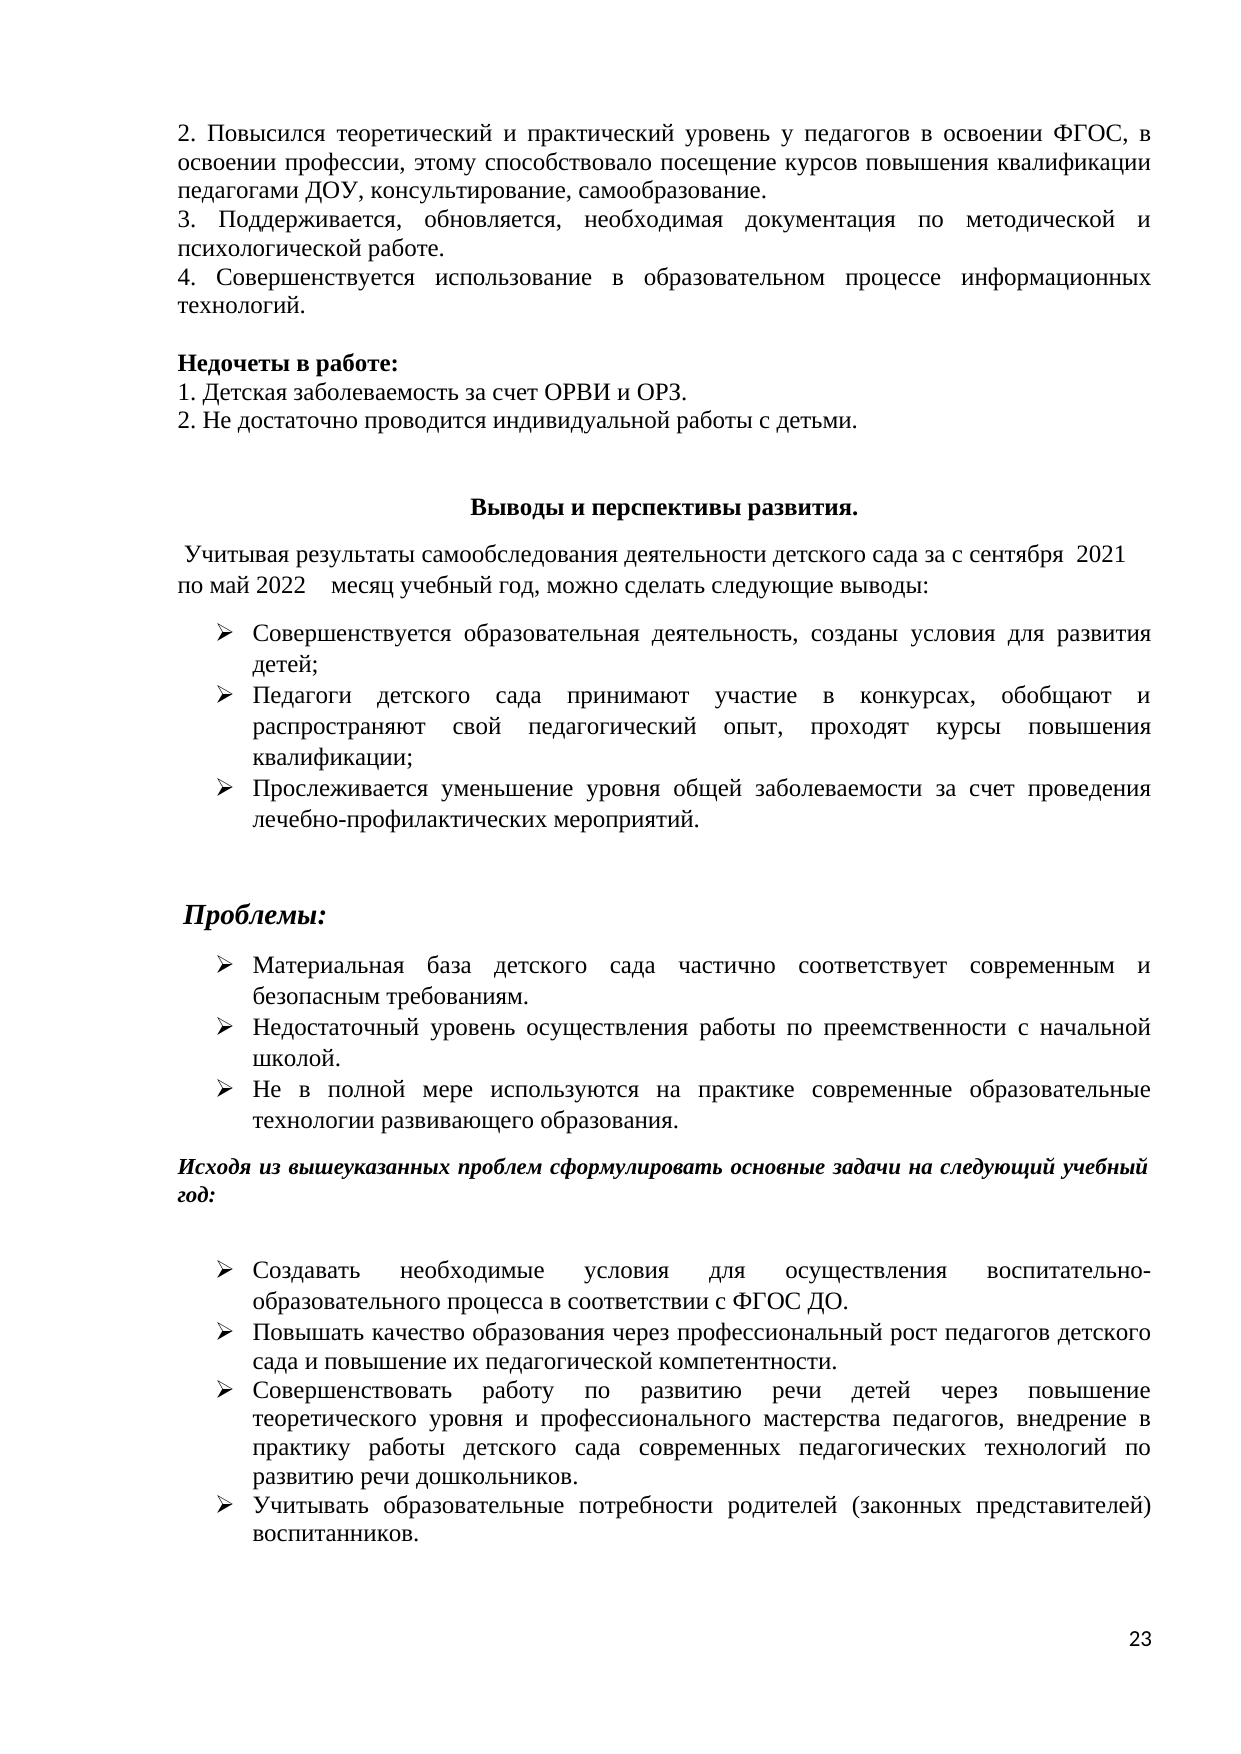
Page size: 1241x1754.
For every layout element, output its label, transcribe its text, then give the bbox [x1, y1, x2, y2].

text Учитывая результаты самообследования деятельности детского сада за с сентября 2021 по май 2022 месяц учебный год, можно сделать следующие выводы: [177, 539, 1152, 599]
list Прослеживается уменьшение уровня общей заболеваемости за счет проведения лечебно-профилактических мероприятий. [215, 773, 1152, 833]
text 2. Повысился теоретический и практический уровень у педагогов в освоении ФГОС, в освоении профессии, этому способствовало посещение курсов повышения квалификации педагогами ДОУ, консультирование, самообразование. [177, 118, 1152, 204]
list Учитывать образовательные потребности родителей (законных представителей) воспитанников. [215, 1490, 1152, 1547]
list Совершенствовать работу по развитию речи детей через повышение теоретического уровня и профессионального мастерства педагогов, внедрение в практику работы детского сада современных педагогических технологий по развитию речи дошкольников. [215, 1375, 1152, 1490]
list Совершенствуется образовательная деятельность, созданы условия для развития детей; [215, 618, 1152, 678]
text Выводы и перспективы развития. [177, 492, 1152, 521]
list Педагоги детского сада принимают участие в конкурсах, обобщают и распространяют свой педагогический опыт, проходят курсы повышения квалификации; [215, 680, 1152, 771]
text 3. Поддерживается, обновляется, необходимая документация по методической и психологической работе. [177, 204, 1152, 262]
list Материальная база детского сада частично соответствует современным и безопасным требованиям. [215, 950, 1152, 1010]
text Недочеты в работе: [177, 348, 1152, 377]
list Не в полной мере используются на практике современные образовательные технологии развивающего образования. [215, 1074, 1152, 1134]
text 4. Совершенствуется использование в образовательном процессе информационных технологий. [177, 262, 1152, 319]
list Создавать необходимые условия для осуществления воспитательно- образовательного процесса в соответствии с ФГОС ДО. [215, 1255, 1152, 1315]
text 1. Детская заболеваемость за счет ОРВИ и ОРЗ. [177, 377, 1152, 406]
text Исходя из вышеуказанных проблем сформулировать основные задачи на следующий учебный год: [177, 1153, 1152, 1208]
list Повышать качество образования через профессиональный рост педагогов детского сада и повышение их педагогической компетентности. [215, 1317, 1152, 1375]
text 2. Не достаточно проводится индивидуальной работы с детьми. [177, 406, 1152, 434]
list Недостаточный уровень осуществления работы по преемственности с начальной школой. [215, 1012, 1152, 1072]
text Проблемы: [177, 897, 1152, 931]
